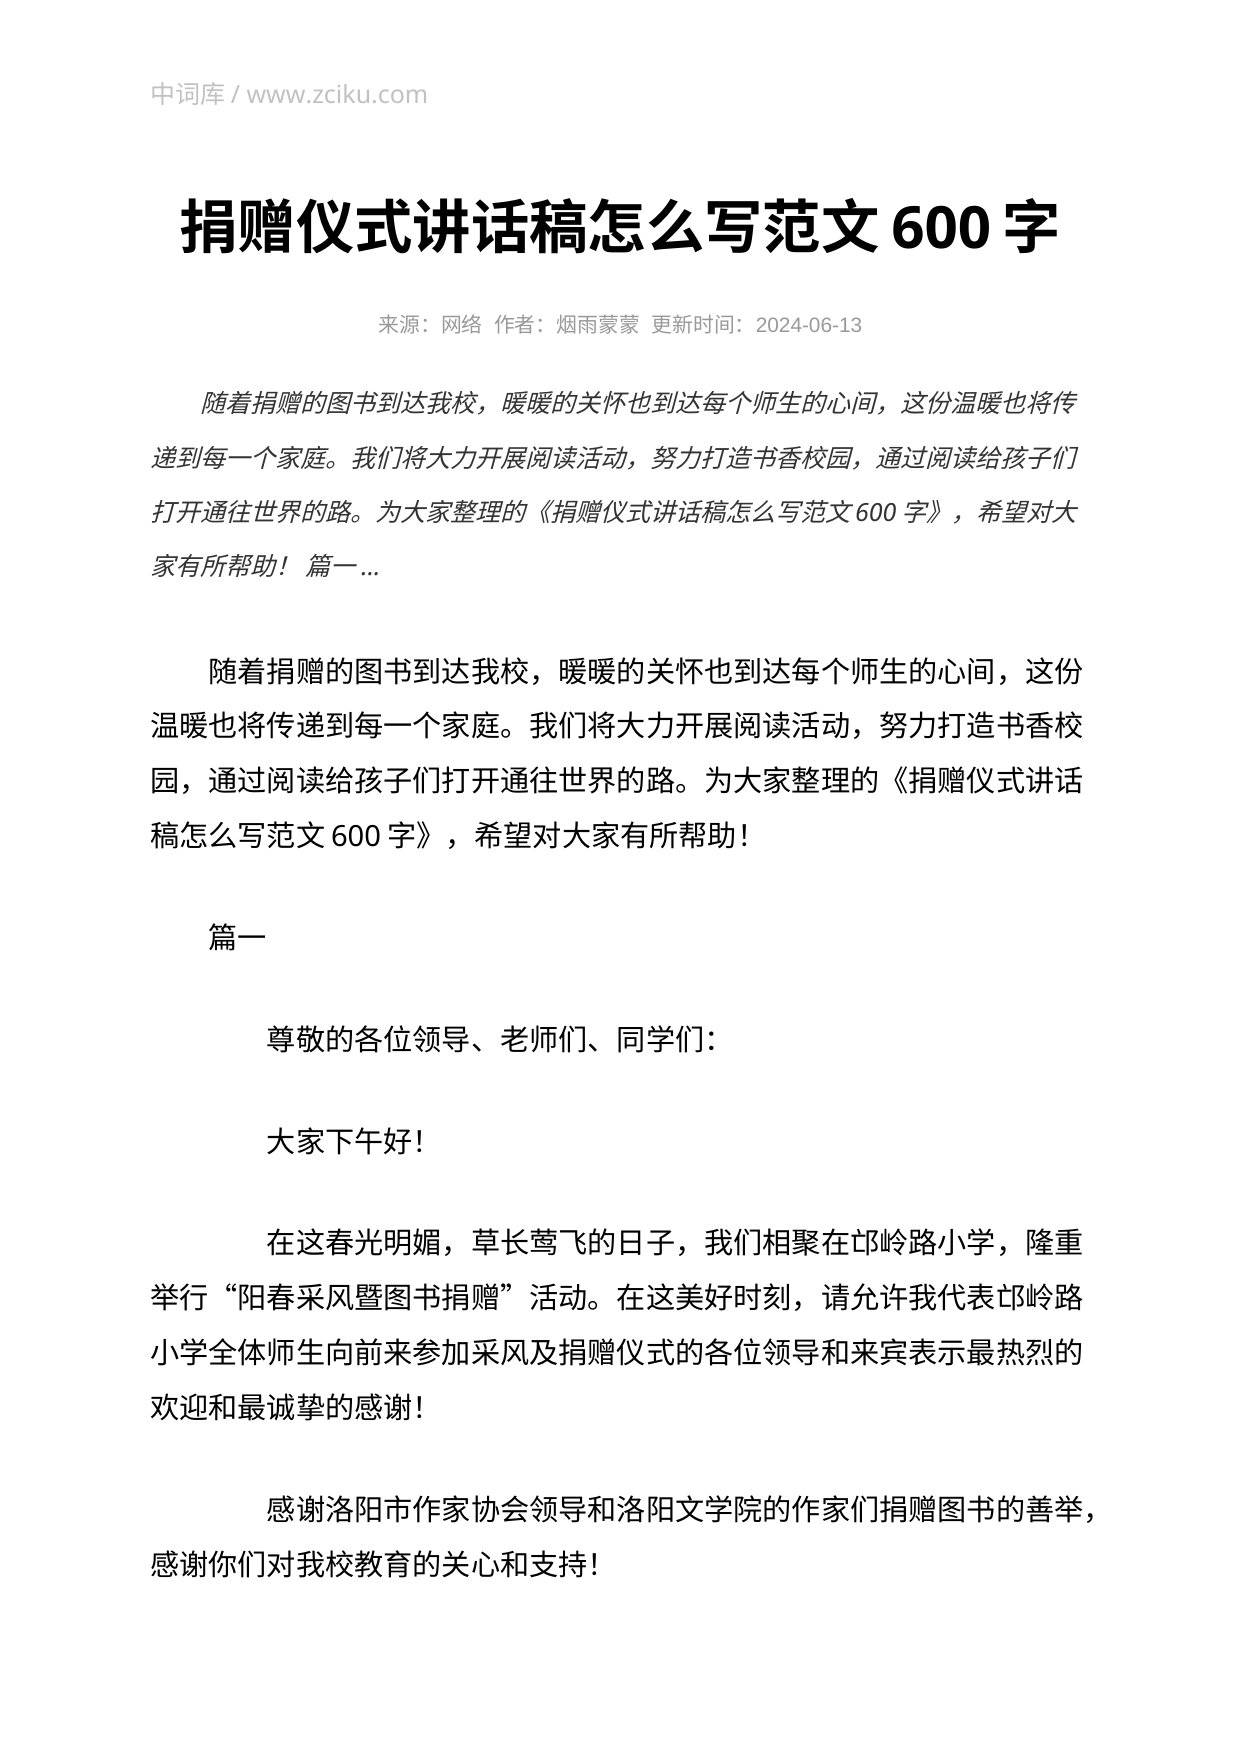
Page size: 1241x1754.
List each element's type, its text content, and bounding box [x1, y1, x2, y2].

text 大家下午好！ [150, 1118, 1090, 1161]
text 来源：网络 作者：烟雨蒙蒙 更新时间：2024-06-13 [150, 313, 1090, 337]
subtitle 捐赠仪式讲话稿怎么写范文600字 [150, 181, 1090, 266]
text 感谢洛阳市作家协会领导和洛阳文学院的作家们捐赠图书的善举，感谢你们对我校教育的关心和支持！ [150, 1487, 1090, 1584]
text 篇一 [150, 915, 1090, 957]
text 在这春光明媚，草长莺飞的日子，我们相聚在邙岭路小学，隆重举行“阳春采风暨图书捐赠”活动。在这美好时刻，请允许我代表邙岭路小学全体师生向前来参加采风及捐赠仪式的各位领导和来宾表示最热烈的欢迎和最诚挚的感谢！ [150, 1220, 1090, 1427]
text 随着捐赠的图书到达我校，暖暖的关怀也到达每个师生的心间，这份温暖也将传递到每一个家庭。我们将大力开展阅读活动，努力打造书香校园，通过阅读给孩子们打开通往世界的路。为大家整理的《捐赠仪式讲话稿怎么写范文600字》，希望对大家有所帮助！ [150, 648, 1090, 855]
text 尊敬的各位领导、老师们、同学们： [150, 1017, 1090, 1059]
text 随着捐赠的图书到达我校，暖暖的关怀也到达每个师生的心间，这份温暖也将传递到每一个家庭。我们将大力开展阅读活动，努力打造书香校园，通过阅读给孩子们打开通往世界的路。为大家整理的《捐赠仪式讲话稿怎么写范文600字》，希望对大家有所帮助！ 篇一 ... [150, 384, 1090, 583]
